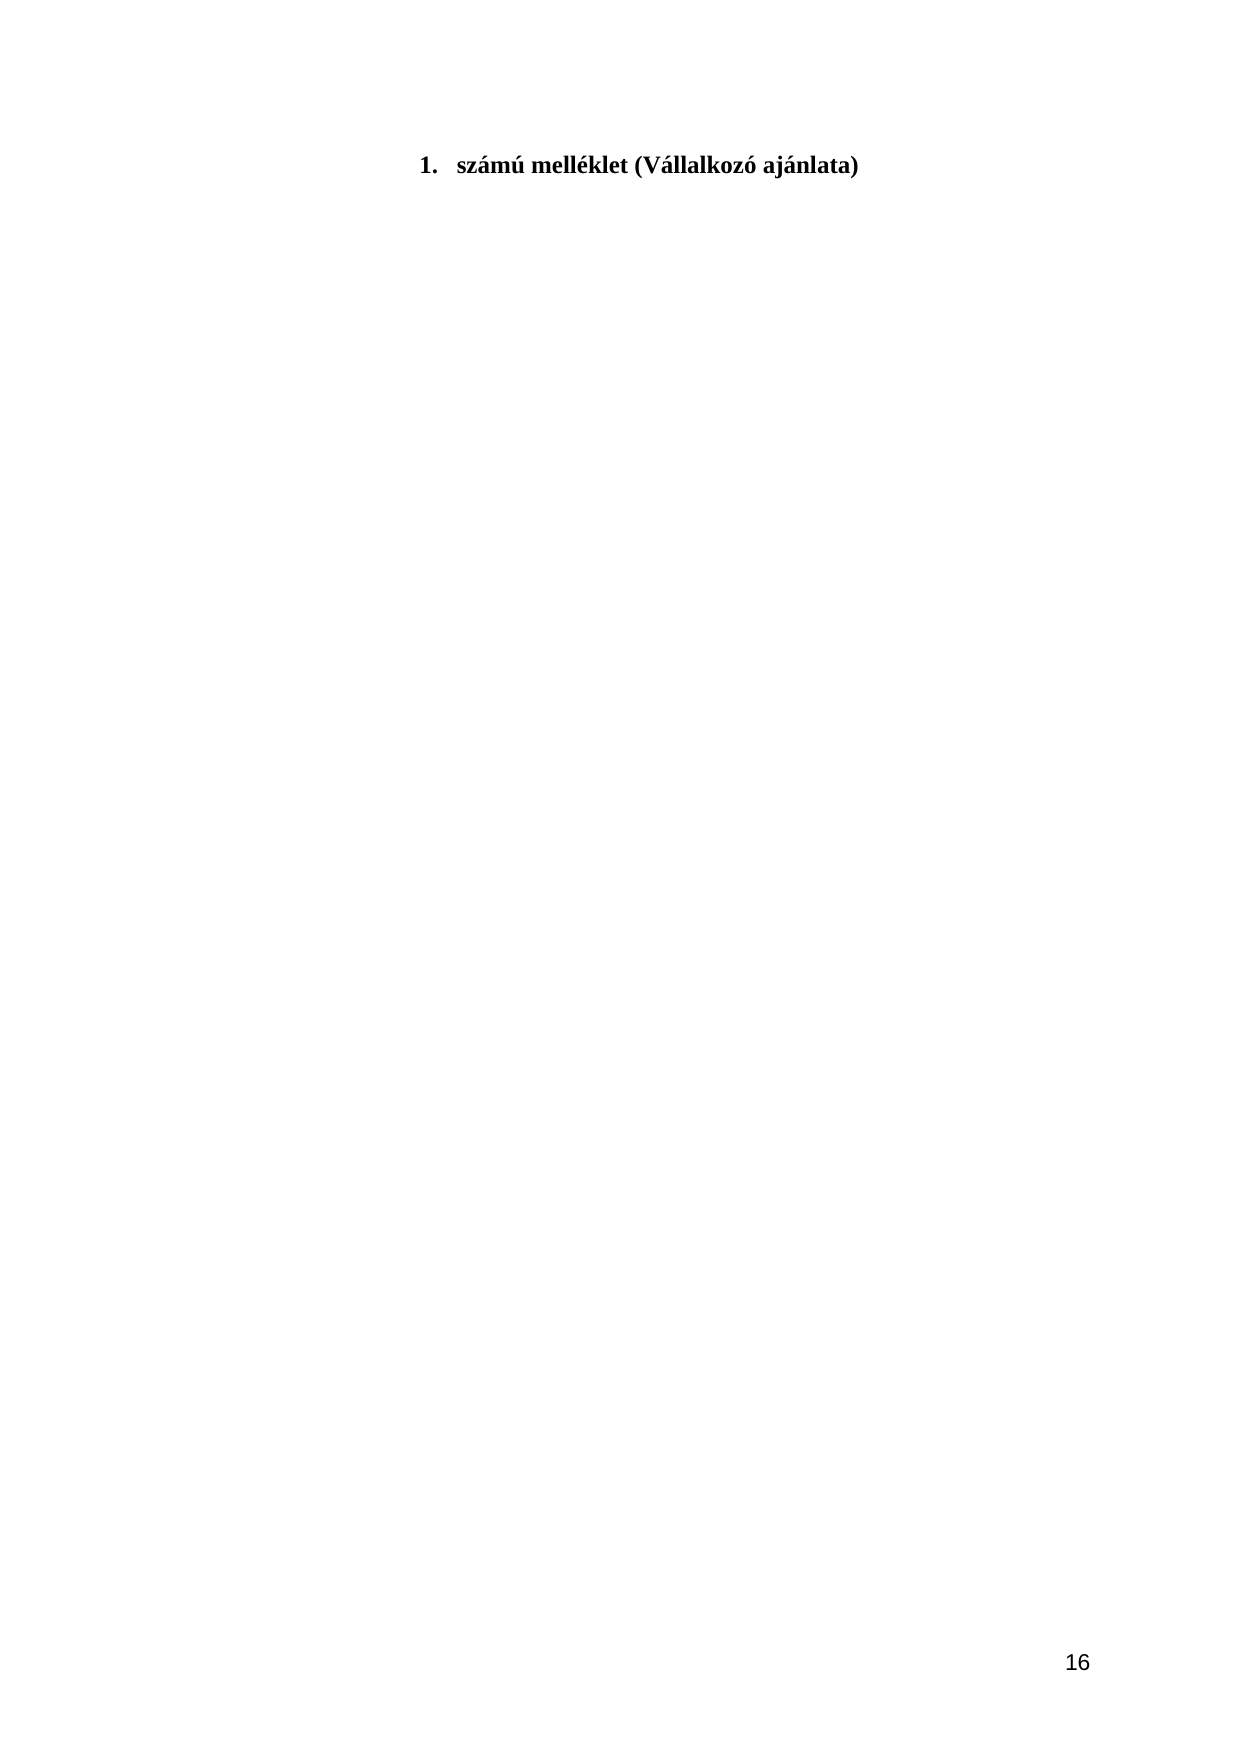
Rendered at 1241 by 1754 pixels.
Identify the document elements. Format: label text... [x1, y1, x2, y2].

list számú melléklet (Vállalkozó ajánlata) [187, 150, 1090, 179]
